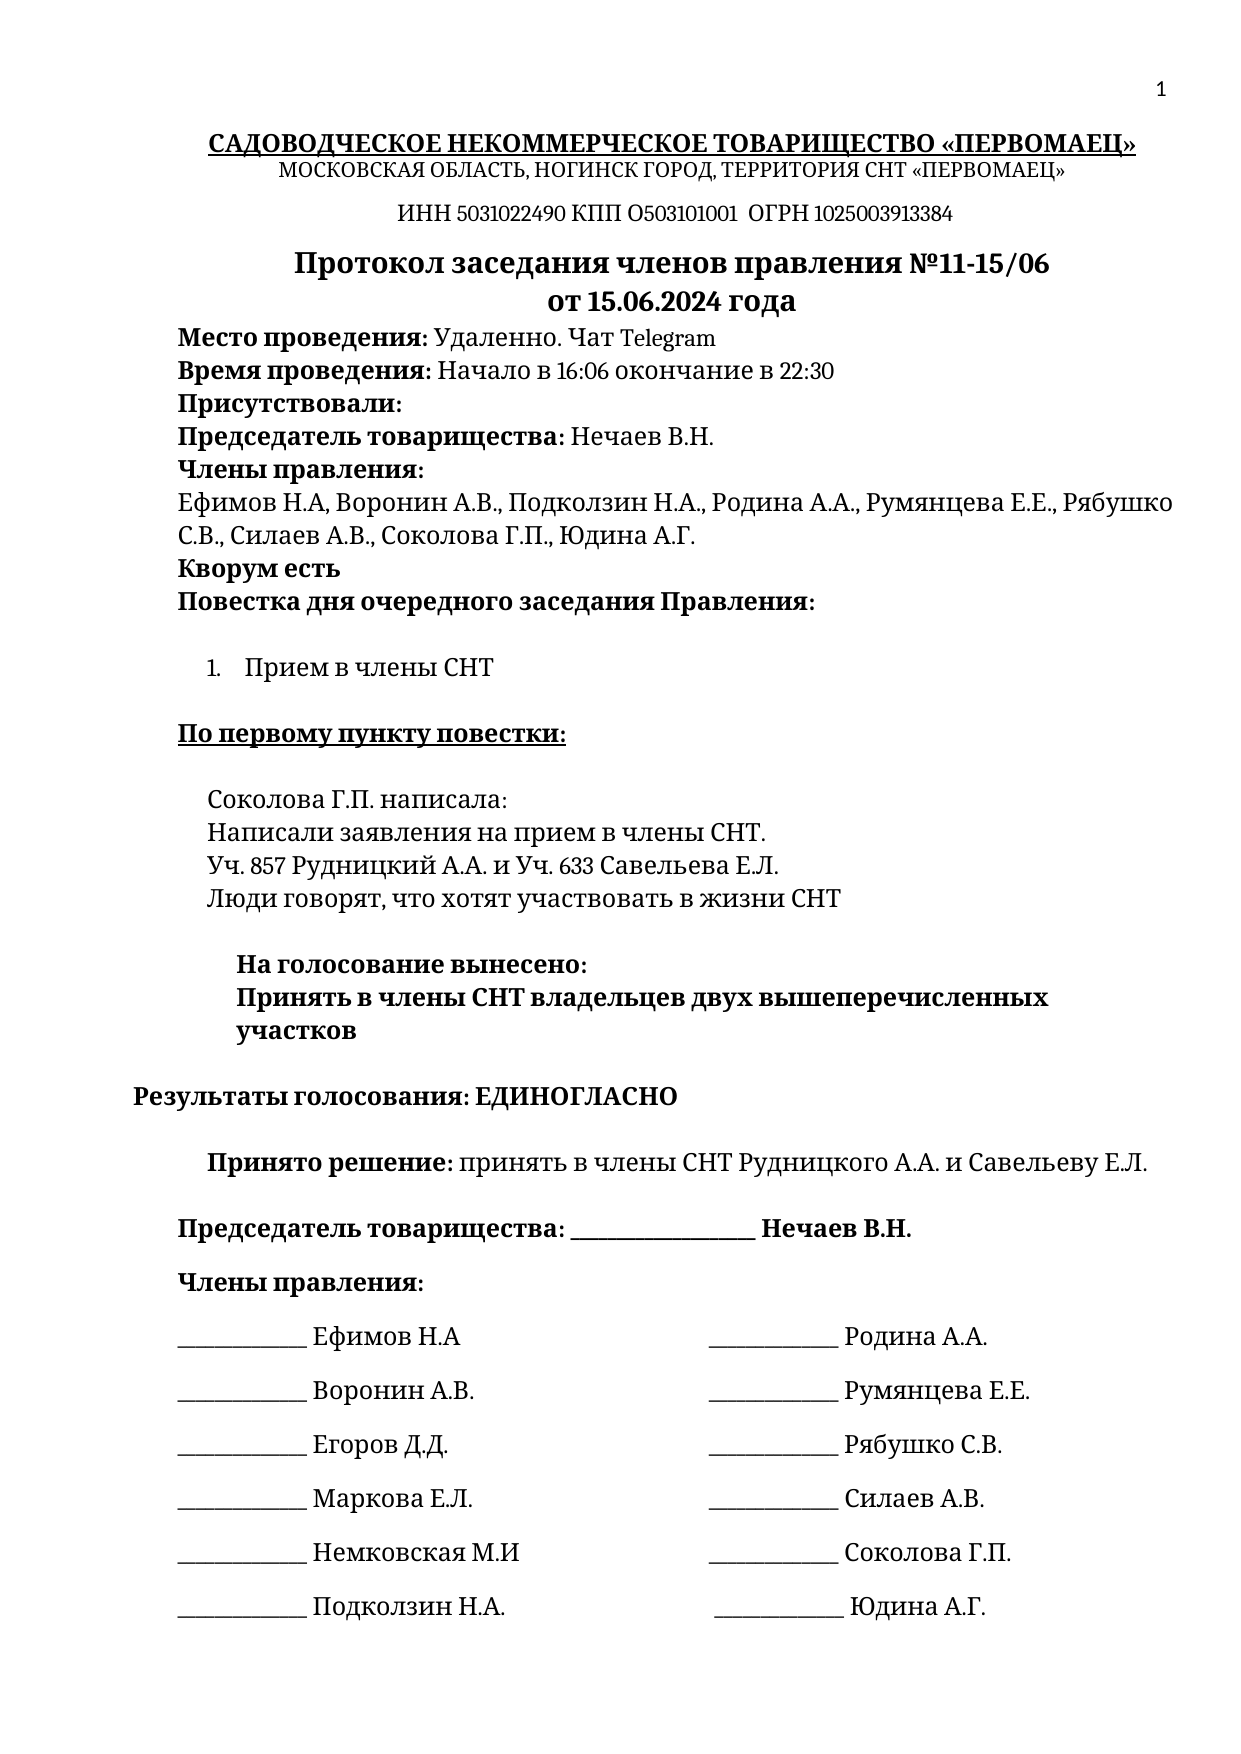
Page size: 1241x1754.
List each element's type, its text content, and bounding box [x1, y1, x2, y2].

text Результаты голосования: ЕДИНОГЛАСНО [133, 1083, 1167, 1112]
list Соколова Г.П. написала: [156, 786, 1167, 815]
text Председатель товарищества: Нечаев В.Н. [177, 423, 1182, 452]
text ______________ Силаев А.В. [709, 1485, 1167, 1513]
text ИНН 5031022490 КПП О503101001 ОГРН 1025003913384 [177, 201, 1167, 227]
text ______________ Воронин А.В. [177, 1377, 635, 1406]
text Председатель товарищества: ____________________ Нечаев В.Н. [177, 1215, 1167, 1244]
text ______________ Румянцева Е.Е. [709, 1377, 1167, 1406]
text ______________ Егоров Д.Д. [177, 1431, 635, 1459]
text ______________ Подколзин Н.А. [177, 1592, 635, 1621]
text На голосование вынесено: [236, 951, 1167, 980]
text Принять в члены СНТ владельцев двух вышеперечисленных участков [236, 984, 1167, 1046]
text ______________ Рябушко С.В. [709, 1431, 1167, 1459]
text ______________ Родина А.А. [709, 1323, 1167, 1352]
text ______________ Соколова Г.П. [709, 1538, 1167, 1567]
list Написали заявления на прием в члены СНТ. [156, 819, 1167, 848]
list Уч. 857 Рудницкий А.А. и Уч. 633 Савельева Е.Л. [156, 852, 1167, 881]
list Люди говорят, что хотят участвовать в жизни СНТ [156, 885, 1167, 914]
text Ефимов Н.А, Воронин А.В., Подколзин Н.А., Родина А.А., Румянцева Е.Е., Рябушко С.В., Силаев А.В., Соколова Г.П., Юдина А.Г. [177, 489, 1182, 551]
text Кворум есть [177, 555, 1167, 584]
text Место проведения: Удаленно. Чат Telegram [162, 324, 1170, 353]
list Принято решение: принять в члены СНТ Рудницкого А.А. и Савельеву Е.Л. [156, 1149, 1167, 1178]
text Повестка дня очередного заседания Правления: [177, 588, 1167, 617]
text Протокол заседания членов правления №11-15/06 [177, 247, 1167, 280]
text САДОВОДЧЕСКОЕ НЕКОММЕРЧЕСКОЕ ТОВАРИЩЕСТВО «ПЕРВОМАЕЦ» [177, 130, 1167, 159]
text Члены правления: [177, 456, 1167, 485]
text Члены правления: [177, 1269, 1167, 1298]
text от 15.06.2024 года [177, 285, 1167, 319]
text МОСКОВСКАЯ ОБЛАСТЬ, НОГИНСК ГОРОД, ТЕРРИТОРИЯ СНТ «ПЕРВОМАЕЦ» [177, 159, 1167, 183]
list Прием в члены СНТ [207, 654, 1167, 683]
text Присутствовали: [177, 390, 1167, 419]
text По первому пункту повестки: [177, 720, 1167, 749]
text ______________ Ефимов Н.А [177, 1323, 635, 1352]
text ______________ Немковская М.И [177, 1538, 635, 1567]
text ______________ Маркова Е.Л. [177, 1485, 635, 1513]
text ______________ Юдина А.Г. [709, 1592, 1167, 1621]
text Время проведения: Начало в 16:06 окончание в 22:30 [177, 357, 1167, 386]
